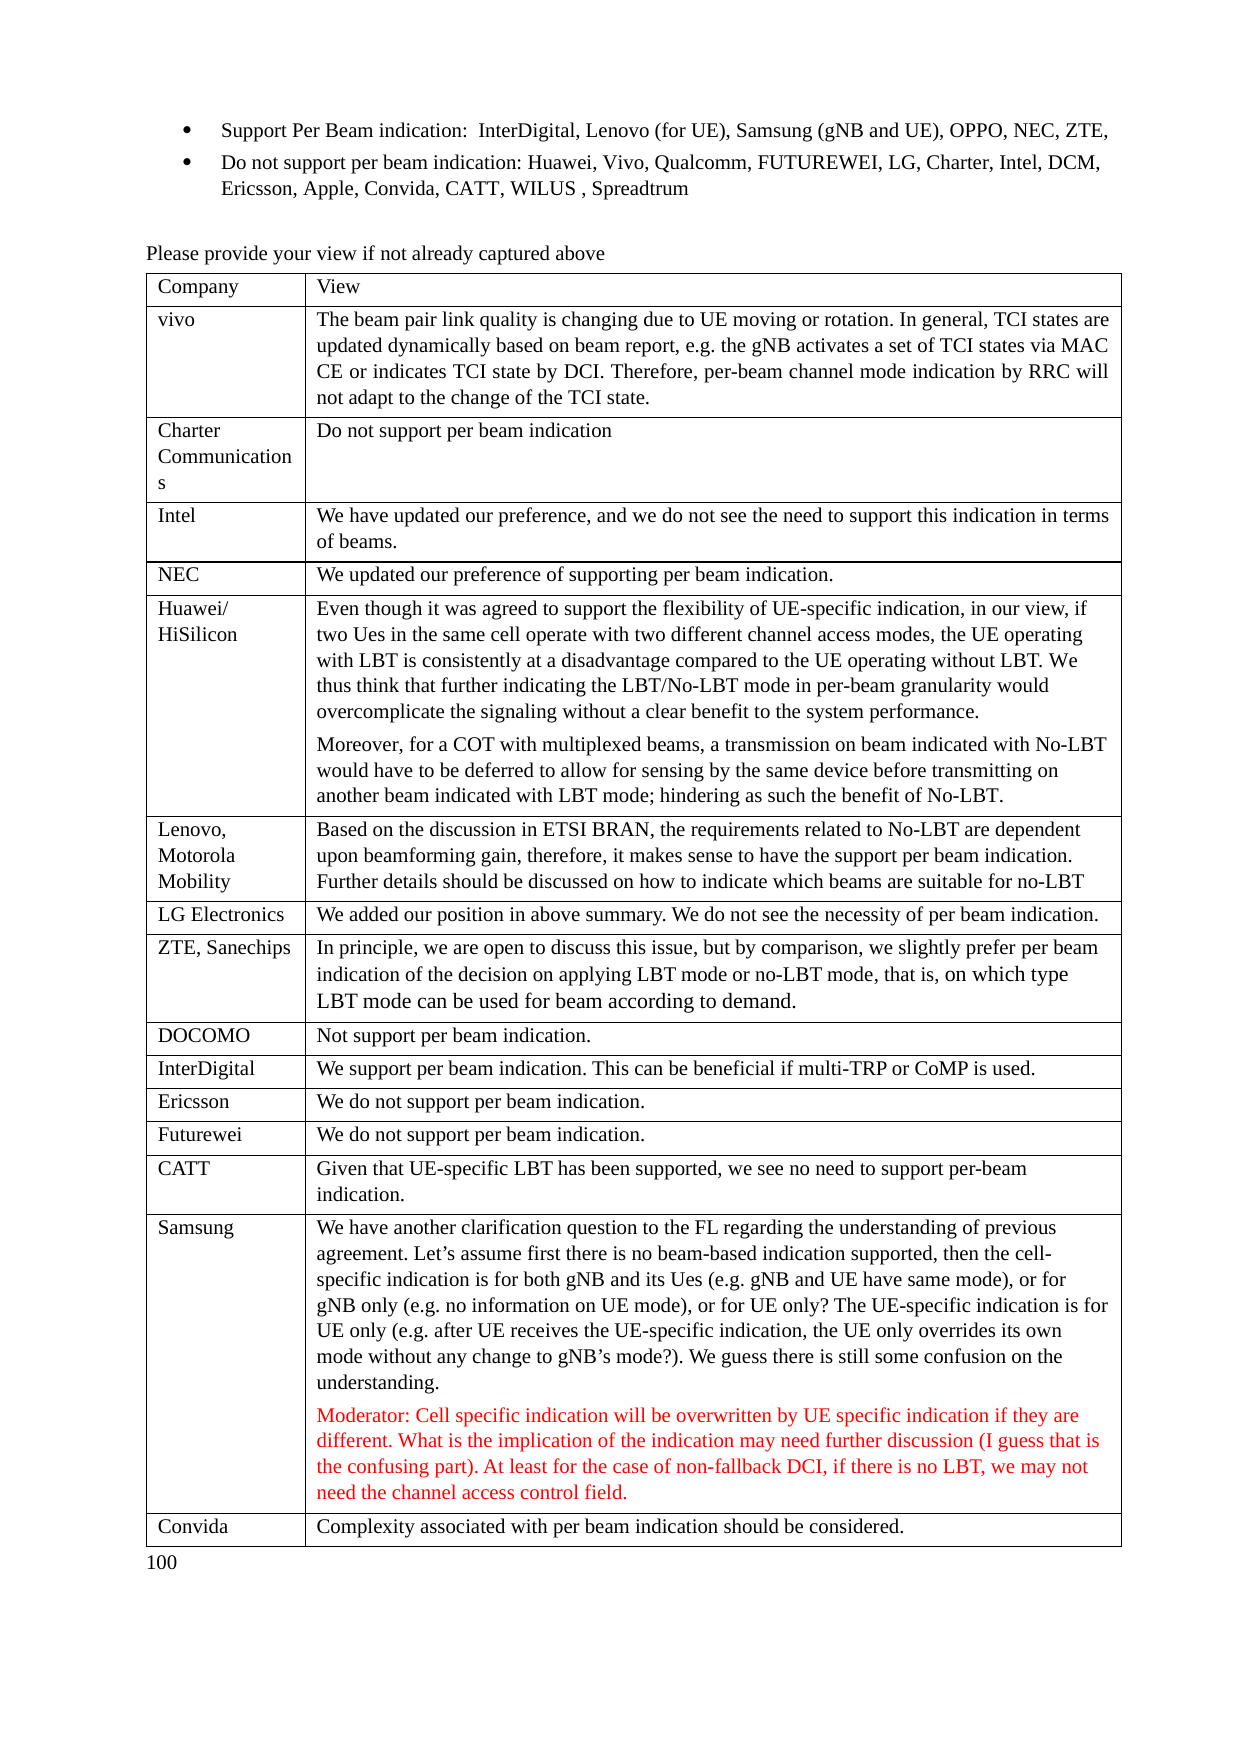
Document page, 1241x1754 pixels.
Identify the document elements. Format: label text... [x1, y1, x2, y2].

table_cell Samsung [147, 1215, 305, 1512]
table_cell We do not support per beam indication. [306, 1122, 1121, 1154]
table_cell Ericsson [147, 1089, 305, 1121]
table_cell The beam pair link quality is changing due to UE moving or rotation. In general, TCI states are updated dynamically based on beam report, e.g. the gNB activates a set of TCI states via MAC CE or indicates TCI state by DCI. Therefore, per-beam channel mode indication by RRC will not adapt to the change of the TCI state. [306, 307, 1121, 417]
table_header Company [147, 274, 305, 306]
table_cell InterDigital [147, 1056, 305, 1088]
list Support Per Beam indication: InterDigital, Lenovo (for UE), Samsung (gNB and UE), OPPO, NEC, ZTE, [183, 118, 1122, 142]
table_cell DOCOMO [147, 1023, 305, 1055]
text Please provide your view if not already captured above [146, 241, 1122, 265]
table_header View [306, 274, 1121, 306]
table_cell vivo [147, 307, 305, 417]
table_cell Huawei/HiSilicon [147, 596, 305, 816]
list Do not support per beam indication: Huawei, Vivo, Qualcomm, FUTUREWEI, LG, Charter, Intel, DCM, Ericsson, Apple, Convida, CATT, WILUS , Spreadtrum [183, 150, 1122, 200]
table_cell We do not support per beam indication. [306, 1089, 1121, 1121]
table_cell Given that UE-specific LBT has been supported, we see no need to support per-beam indication. [306, 1156, 1121, 1214]
table_cell Charter Communications [147, 418, 305, 502]
table_cell Convida Wireless [147, 1514, 305, 1546]
table_cell Based on the discussion in ETSI BRAN, the requirements related to No-LBT are dependent upon beamforming gain, therefore, it makes sense to have the support per beam indication. Further details should be discussed on how to indicate which beams are suitable for no-LBT [306, 817, 1121, 901]
table_cell Futurewei [147, 1122, 305, 1154]
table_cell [306, 1514, 1121, 1546]
table_cell ZTE, Sanechips [147, 935, 305, 1022]
table_cell LG Electronics [147, 902, 305, 934]
table_cell We added our position in above summary. We do not see the necessity of per beam indication. [306, 902, 1121, 934]
table_cell We have updated our preference, and we do not see the need to support this indication in terms of beams. [306, 503, 1121, 561]
table_cell Intel [147, 503, 305, 561]
table_cell Do not support per beam indication [306, 418, 1121, 502]
table_cell In principle, we are open to discuss this issue, but by comparison, we slightly prefer per beam indication of the decision on applying LBT mode or no-LBT mode, that is, on which type LBT mode can be used for beam according to demand. [306, 935, 1121, 1022]
table_cell CATT [147, 1156, 305, 1214]
table_cell Not support per beam indication. [306, 1023, 1121, 1055]
table_cell Even though it was agreed to support the flexibility of UE-specific indication, in our view, if two Ues in the same cell operate with two different channel access modes, the UE operating with LBT is consistently at a disadvantage compared to the UE operating without LBT. We thus think that further indicating the LBT/No-LBT mode in per-beam granularity would overcomplicate the signaling without a clear benefit to the system performance. Moreover, for a COT with multiplexed beams, a transmission on beam indicated with No-LBT would have to be deferred to allow for sensing by the same device before transmitting on another beam indicated with LBT mode; hindering as such the benefit of No-LBT. [306, 596, 1121, 816]
table_cell NEC [147, 563, 305, 594]
table_cell We support per beam indication. This can be beneficial if multi-TRP or CoMP is used. [306, 1056, 1121, 1088]
table_cell We updated our preference of supporting per beam indication. [306, 563, 1121, 594]
table_cell Lenovo, Motorola Mobility [147, 817, 305, 901]
table_cell We have another clarification question to the FL regarding the understanding of previous agreement. Let’s assume first there is no beam-based indication supported, then the cell-specific indication is for both gNB and its Ues (e.g. gNB and UE have same mode), or for gNB only (e.g. no information on UE mode), or for UE only? The UE-specific indication is for UE only (e.g. after UE receives the UE-specific indication, the UE only overrides its own mode without any change to gNB’s mode?). We guess there is still some confusion on the understanding. Moderator: Cell specific indication will be overwritten by UE specific indication if they are different. What is the implication of the indication may need further discussion (I guess that is the confusing part). At least for the case of non-fallback DCI, if there is no LBT, we may not need the channel access control field. [306, 1215, 1121, 1512]
